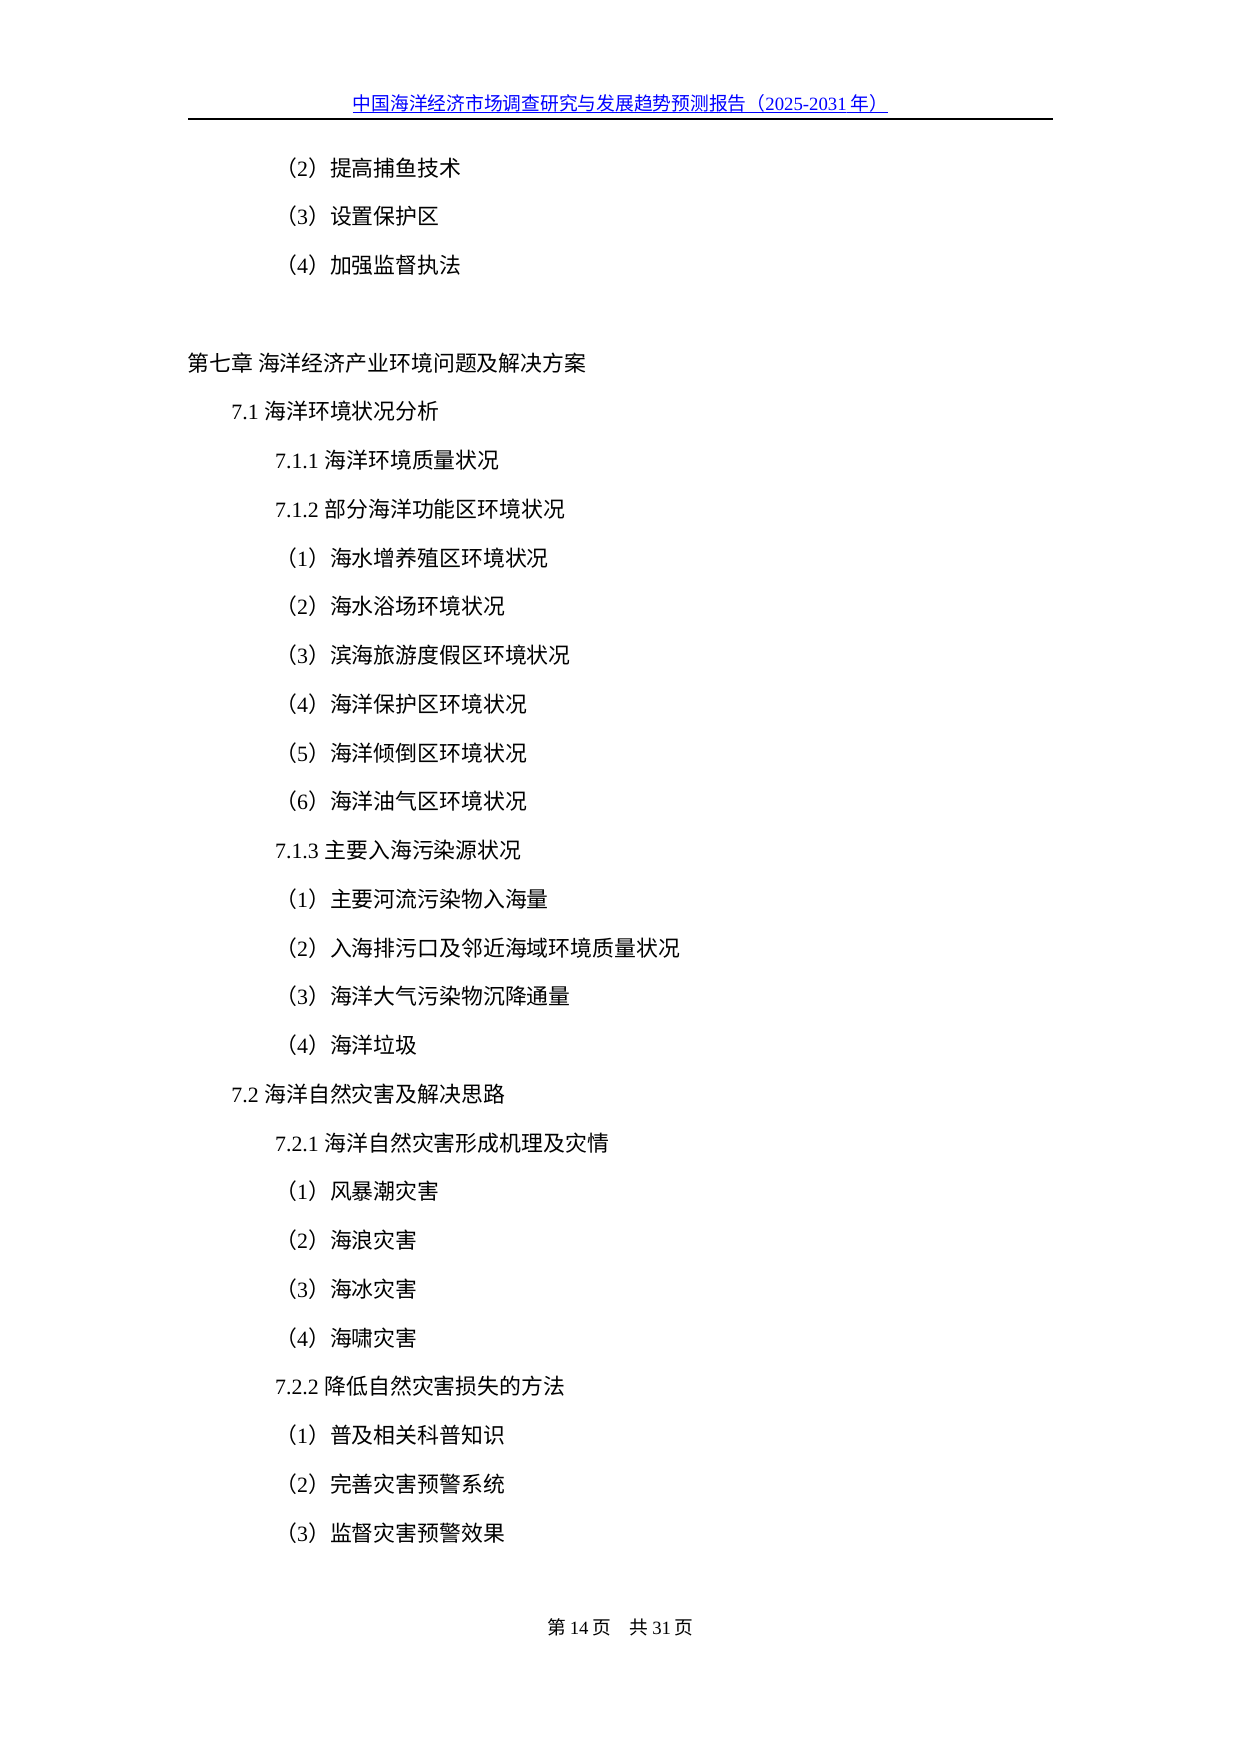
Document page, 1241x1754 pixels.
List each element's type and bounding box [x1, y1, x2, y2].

text [187, 150, 1053, 1548]
